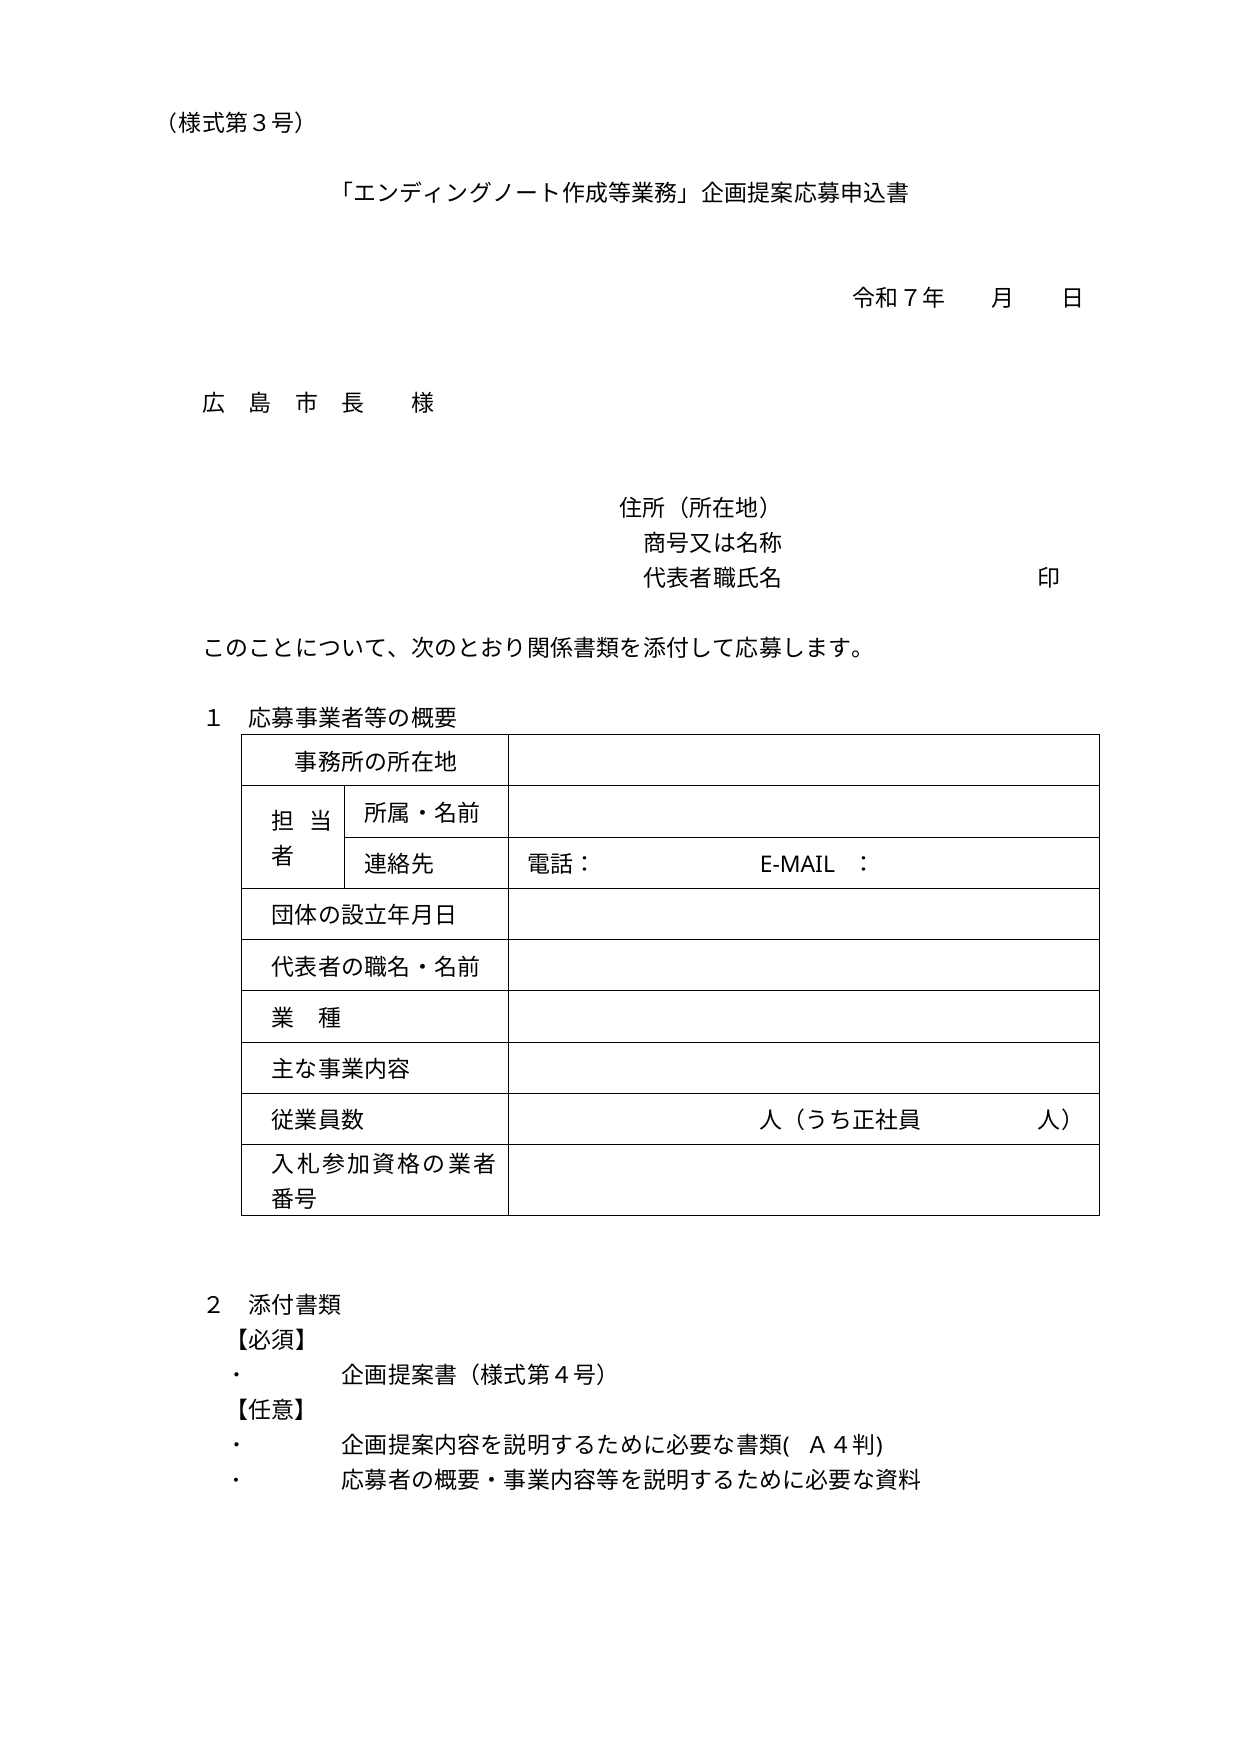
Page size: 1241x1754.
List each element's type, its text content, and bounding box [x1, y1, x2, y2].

text 令和７年 月 日 [156, 279, 1085, 314]
text 住所（所在地） [156, 489, 1085, 524]
table_cell 従業員数 [242, 1094, 508, 1144]
table_cell 代表者の職名・名前 [242, 940, 508, 990]
table_cell 人（うち正社員 人） [509, 1094, 1099, 1144]
table_cell 連絡先 [345, 838, 508, 888]
text （様式第３号） [156, 104, 1085, 139]
table_cell 主な事業内容 [242, 1043, 508, 1093]
text 広 島 市 長 様 [156, 384, 1085, 419]
list 応募者の概要・事業内容等を説明するために必要な資料 [206, 1461, 1085, 1496]
table_cell [509, 786, 1099, 837]
text 【任意】 [206, 1391, 1085, 1426]
table_cell [509, 1145, 1099, 1215]
text 代表者職氏名 印 [156, 559, 1085, 594]
text 「エンディングノート作成等業務」企画提案応募申込書 [156, 174, 1085, 209]
text ２ 添付書類 [156, 1286, 1085, 1321]
text このことについて、次のとおり関係書類を添付して応募します。 [156, 629, 1085, 664]
table_cell [509, 1043, 1099, 1093]
text 【必須】 [156, 1321, 1085, 1356]
table_cell 入札参加資格の業者番号 [242, 1145, 508, 1215]
table_cell [509, 889, 1099, 939]
table_cell 業 種 [242, 991, 508, 1042]
table_cell [509, 991, 1099, 1042]
table_cell 担当者 [242, 786, 344, 888]
text 商号又は名称 [156, 524, 1085, 559]
table_cell 所属・名前 [345, 786, 508, 837]
table_header 事務所の所在地 [242, 735, 508, 785]
table_cell [509, 940, 1099, 990]
list 企画提案内容を説明するために必要な書類(Ａ４判) [206, 1426, 1085, 1461]
text １ 応募事業者等の概要 [156, 699, 1085, 734]
table_cell 電話： E-MAIL： [509, 838, 1099, 888]
table_header [509, 735, 1099, 785]
list 企画提案書（様式第４号） [206, 1356, 1085, 1391]
table_cell 団体の設立年月日 [242, 889, 508, 939]
